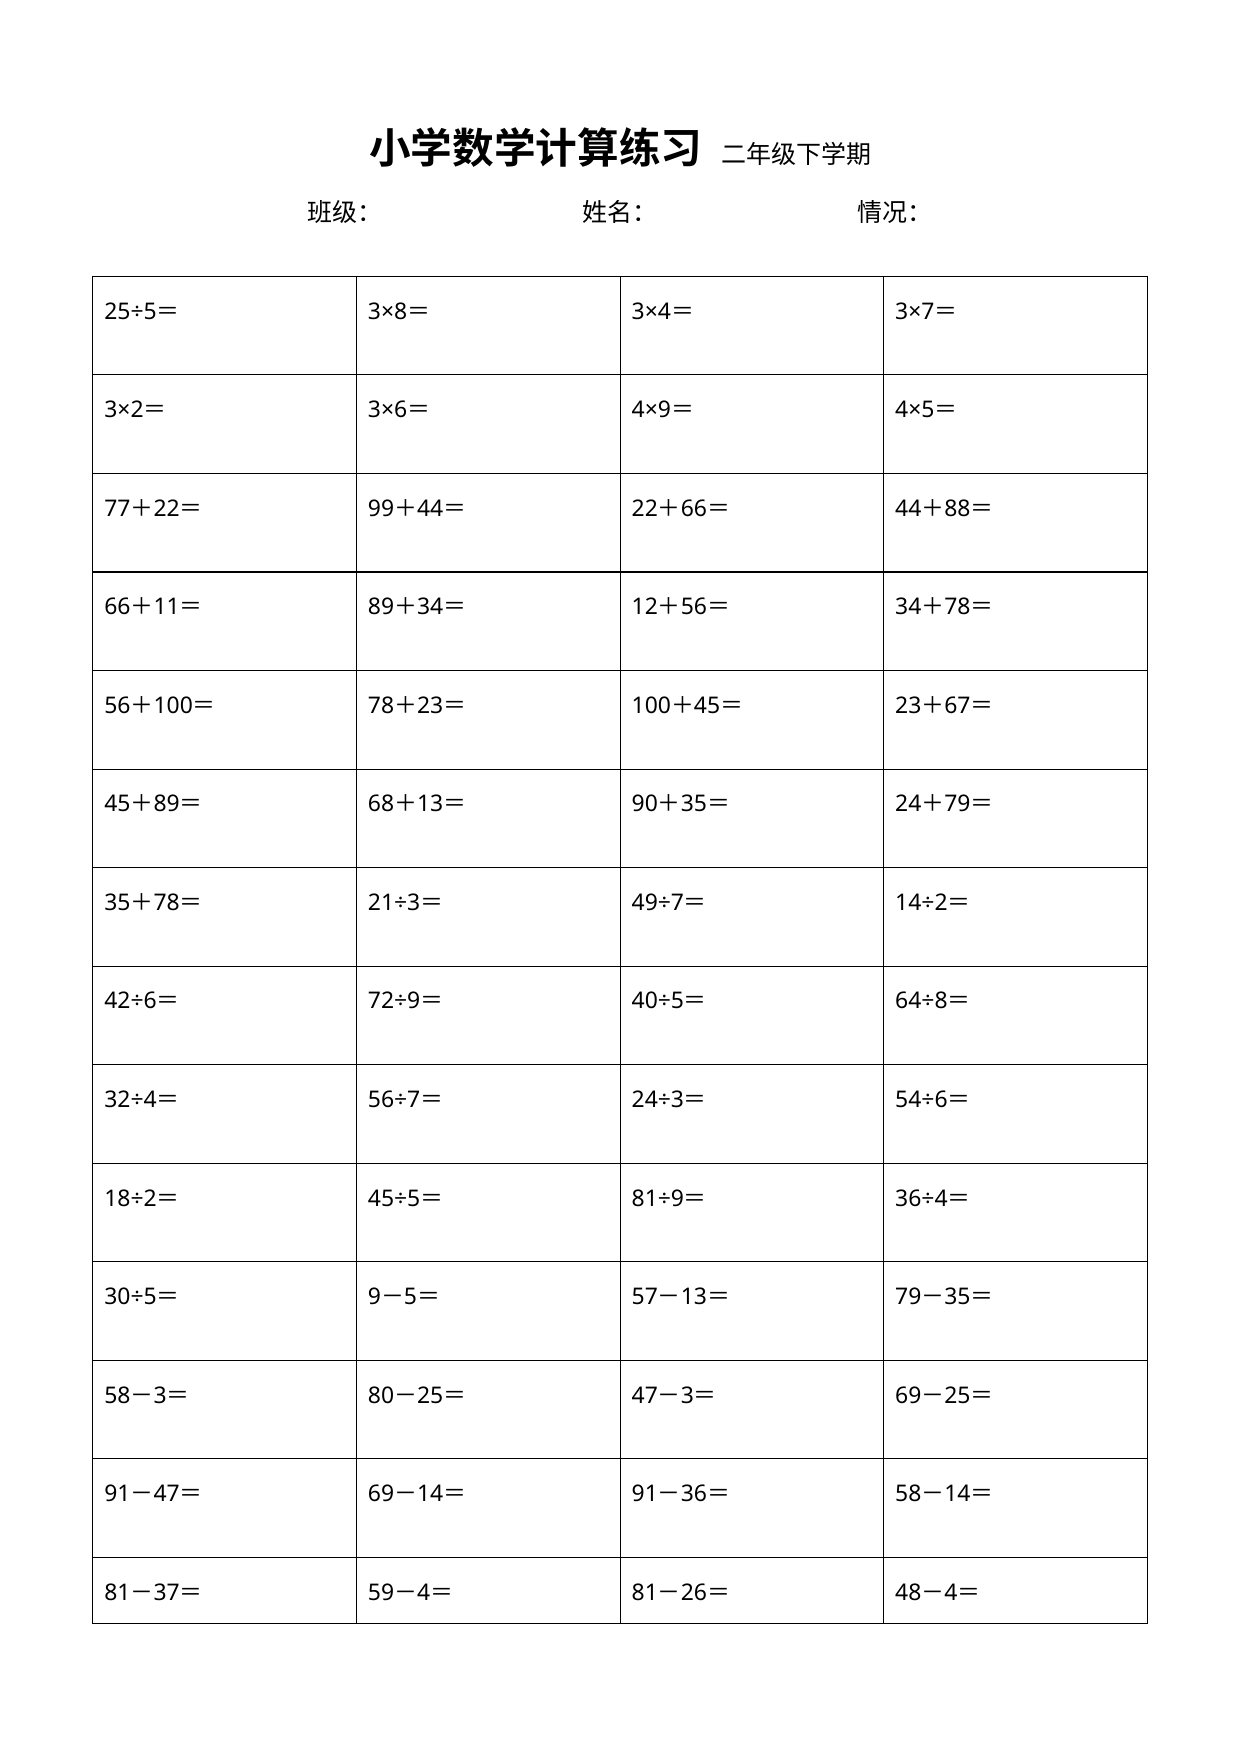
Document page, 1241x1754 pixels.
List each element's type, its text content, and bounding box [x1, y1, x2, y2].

table_cell 4×9＝ [621, 375, 883, 473]
table_cell 40÷5＝ [621, 967, 883, 1064]
table_cell 32÷4＝ [93, 1065, 356, 1163]
table_cell 69－25＝ [884, 1361, 1147, 1458]
table_header 3×4＝ [621, 277, 883, 374]
table_cell 34＋78＝ [884, 573, 1147, 670]
table_cell 66＋11＝ [93, 573, 356, 670]
table_cell 89＋34＝ [357, 573, 620, 670]
table_cell 35＋78＝ [93, 868, 356, 966]
table_header 3×8＝ [357, 277, 620, 374]
table_cell 90＋35＝ [621, 770, 883, 867]
table_cell 100＋45＝ [621, 671, 883, 768]
table_cell 69－14＝ [357, 1459, 620, 1557]
table_cell 22＋66＝ [621, 474, 883, 571]
table_cell 4×5＝ [884, 375, 1147, 473]
table_cell 59－4＝ [357, 1558, 620, 1623]
table_cell 78＋23＝ [357, 671, 620, 768]
table_cell 56＋100＝ [93, 671, 356, 768]
table_cell 3×2＝ [93, 375, 356, 473]
table_cell 3×6＝ [357, 375, 620, 473]
table_cell 44＋88＝ [884, 474, 1147, 571]
table_cell 58－14＝ [884, 1459, 1147, 1557]
table_cell 9－5＝ [357, 1262, 620, 1360]
table_cell 49÷7＝ [621, 868, 883, 966]
table_cell 47－3＝ [621, 1361, 883, 1458]
table_cell 54÷6＝ [884, 1065, 1147, 1163]
table_cell 58－3＝ [93, 1361, 356, 1458]
table_cell 81－26＝ [621, 1558, 883, 1623]
table_cell 45＋89＝ [93, 770, 356, 867]
table_cell 81÷9＝ [621, 1164, 883, 1261]
table_cell 18÷2＝ [93, 1164, 356, 1261]
table_cell 91－47＝ [93, 1459, 356, 1557]
table_cell 56÷7＝ [357, 1065, 620, 1163]
table_cell 80－25＝ [357, 1361, 620, 1458]
table_cell 21÷3＝ [357, 868, 620, 966]
table_cell 42÷6＝ [93, 967, 356, 1064]
table_cell 48－4＝ [884, 1558, 1147, 1623]
table_cell 14÷2＝ [884, 868, 1147, 966]
table_cell 79－35＝ [884, 1262, 1147, 1360]
table_header 25÷5＝ [93, 277, 356, 374]
table_cell 81－37＝ [93, 1558, 356, 1623]
table_cell 99＋44＝ [357, 474, 620, 571]
table_cell 77＋22＝ [93, 474, 356, 571]
table_cell 24＋79＝ [884, 770, 1147, 867]
table_cell 64÷8＝ [884, 967, 1147, 1064]
table_cell 36÷4＝ [884, 1164, 1147, 1261]
text 小学数学计算练习 二年级下学期 [104, 113, 1136, 178]
table_header 3×7＝ [884, 277, 1147, 374]
table_cell 23＋67＝ [884, 671, 1147, 768]
table_cell 91－36＝ [621, 1459, 883, 1557]
text 班级： 姓名： 情况： [104, 178, 1136, 243]
table_cell 12＋56＝ [621, 573, 883, 670]
table_cell 45÷5＝ [357, 1164, 620, 1261]
table_cell 24÷3＝ [621, 1065, 883, 1163]
table_cell 72÷9＝ [357, 967, 620, 1064]
table_cell 30÷5＝ [93, 1262, 356, 1360]
table_cell 57－13＝ [621, 1262, 883, 1360]
table_cell 68＋13＝ [357, 770, 620, 867]
